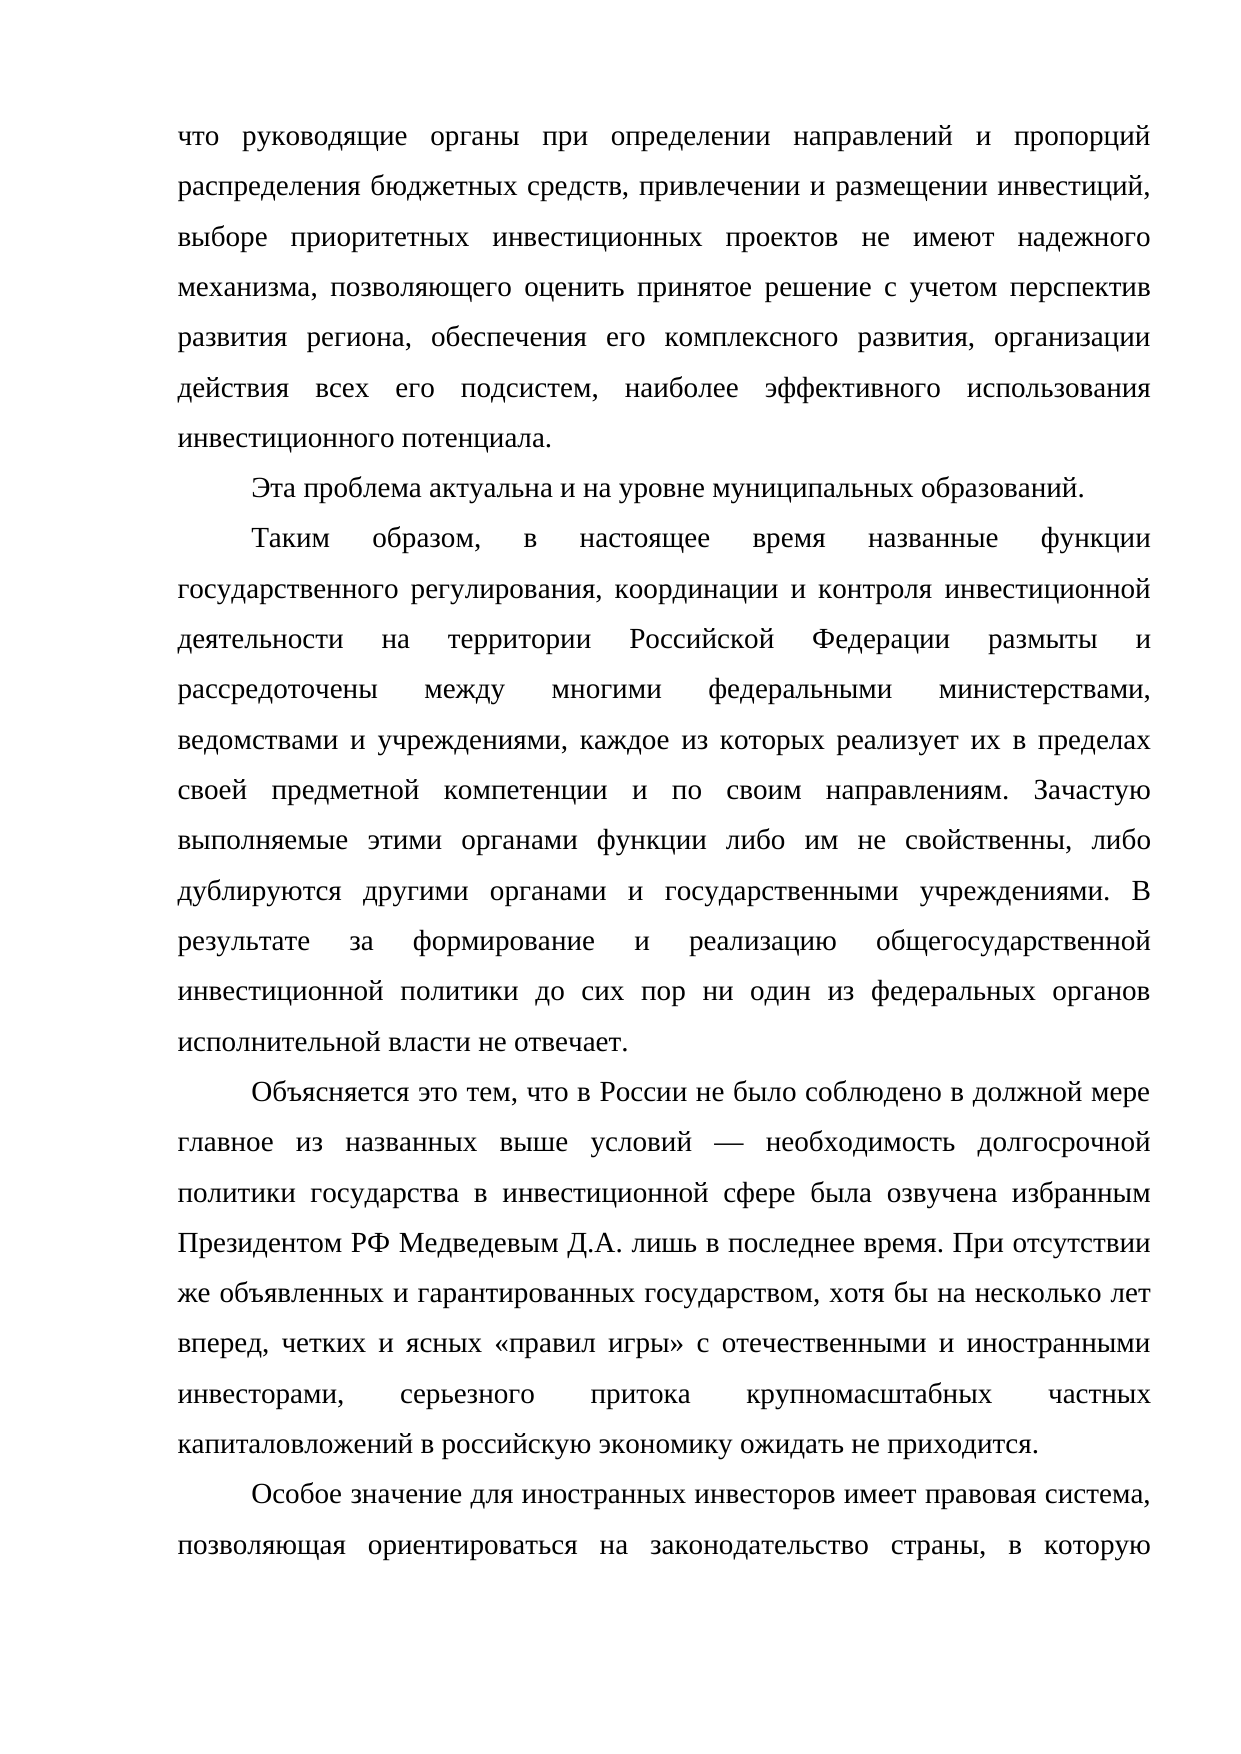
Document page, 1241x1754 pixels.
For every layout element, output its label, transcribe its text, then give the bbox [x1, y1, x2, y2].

text Эта проблема актуальна и на уровне муниципальных образований. [177, 470, 1152, 504]
text Объясняется это тем, что в России не было соблюдено в должной мере главное из названных выше условий — необходимость долгосрочной политики государства в инвестиционной сфере была озвучена избранным Президентом РФ Медведевым Д.А. лишь в последнее время. При отсутствии же объявленных и гарантированных государством, хотя бы на несколько лет вперед, четких и ясных «правил игры» с отечественными и иностранными инвесторами, серьезного притока крупномасштабных частных капиталовложений в российскую экономику ожидать не приходится. [177, 1074, 1152, 1460]
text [177, 1477, 1152, 1560]
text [177, 118, 1152, 453]
text Таким образом, в настоящее время названные функции государственного регулирования, координации и контроля инвестиционной деятельности на территории Российской Федерации размыты и рассредоточены между многими федеральными министерствами, ведомствами и учреждениями, каждое из которых реализует их в пределах своей предметной компетенции и по своим направлениям. Зачастую выполняемые этими органами функции либо им не свойственны, либо дублируются другими органами и государственными учреждениями. В результате за формирование и реализацию общегосударственной инвестиционной политики до сих пор ни один из федеральных органов исполнительной власти не отвечает. [177, 521, 1152, 1057]
